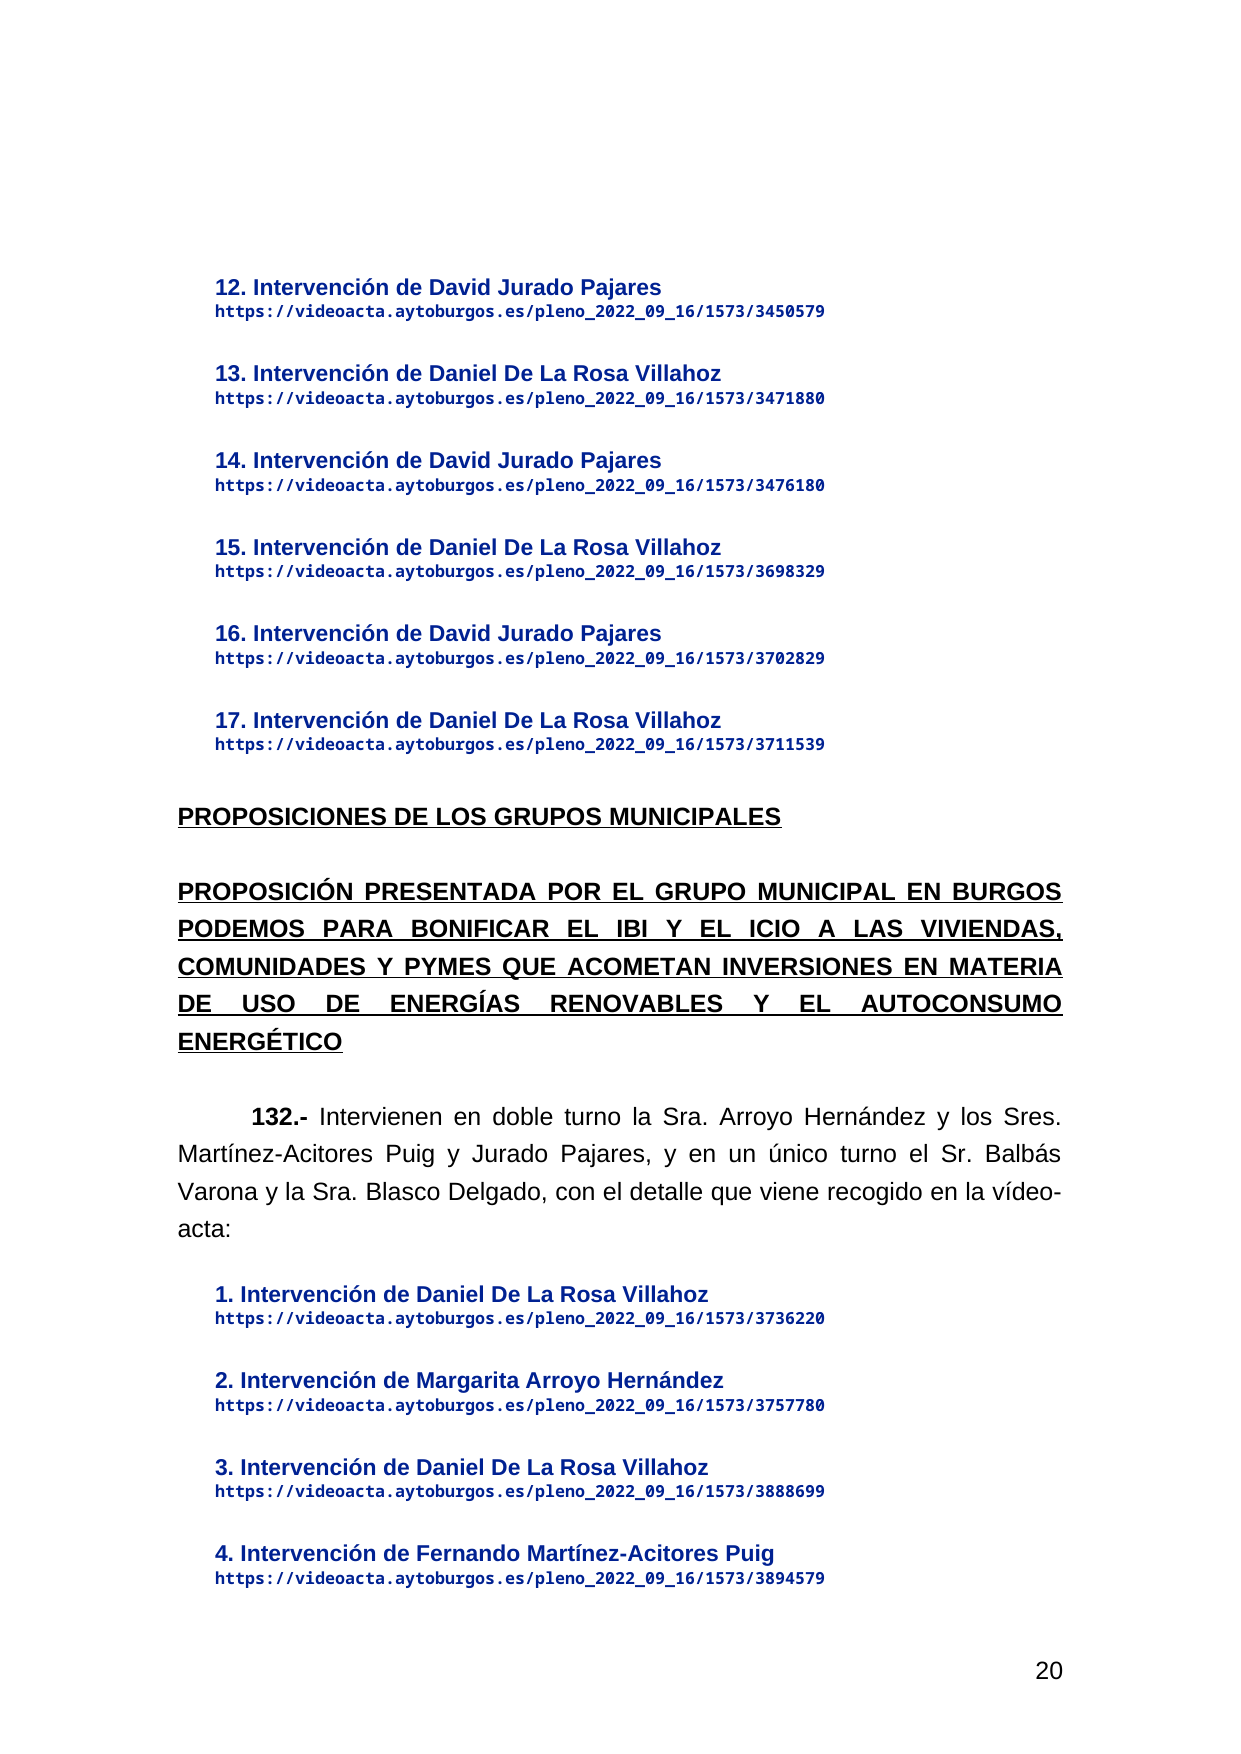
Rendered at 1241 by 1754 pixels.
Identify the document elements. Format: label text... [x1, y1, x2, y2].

text 132.- Intervienen en doble turno la Sra. Arroyo Hernández y los Sres. Martínez-Acitores Puig y Jurado Pajares, y en un único turno el Sr. Balbás Varona y la Sra. Blasco Delgado, con el detalle que viene recogido en la vídeo-acta: [177, 1093, 1063, 1243]
text https://videoacta.aytoburgos.es/pleno_2022_09_16/1573/3698329 [215, 560, 1063, 582]
text https://videoacta.aytoburgos.es/pleno_2022_09_16/1573/3702829 [215, 646, 1063, 669]
text https://videoacta.aytoburgos.es/pleno_2022_09_16/1573/3471880 [215, 387, 1063, 409]
text 12. Intervención de David Jurado Pajares [215, 274, 1063, 300]
list PROPOSICIONES DE LOS GRUPOS MUNICIPALES [177, 793, 1063, 831]
text Proposición presentada por el Grupo Municipal EN BURGOS PODEMOS para bonificar el IBI y el ICIO a las viviendas, comunidades y pymes que acometan inversiones en materia de uso de energías renovables y el autoconsumo energético [177, 1015, 1063, 1056]
text 13. Intervención de Daniel De La Rosa Villahoz [215, 360, 1063, 387]
text https://videoacta.aytoburgos.es/pleno_2022_09_16/1573/3894579 [215, 1567, 1063, 1589]
text 16. Intervención de David Jurado Pajares [215, 620, 1063, 646]
text https://videoacta.aytoburgos.es/pleno_2022_09_16/1573/3736220 [215, 1307, 1063, 1330]
text 17. Intervención de Daniel De La Rosa Villahoz [215, 707, 1063, 733]
text 1. Intervención de Daniel De La Rosa Villahoz [215, 1281, 1063, 1307]
text https://videoacta.aytoburgos.es/pleno_2022_09_16/1573/3888699 [215, 1480, 1063, 1503]
text 2. Intervención de Margarita Arroyo Hernández [215, 1367, 1063, 1393]
text Proposición presentada por el Grupo Municipal EN BURGOS PODEMOS para bonificar el IBI y el ICIO a las viviendas, comunidades y pymes que acometan inversiones en materia de uso de energías renovables y el autoconsumo energético [177, 903, 1063, 939]
text Proposición presentada por el Grupo Municipal EN BURGOS PODEMOS para bonificar el IBI y el ICIO a las viviendas, comunidades y pymes que acometan inversiones en materia de uso de energías renovables y el autoconsumo energético [177, 940, 1063, 977]
text 4. Intervención de Fernando Martínez-Acitores Puig [215, 1540, 1063, 1567]
text 15. Intervención de Daniel De La Rosa Villahoz [215, 533, 1063, 560]
text 3. Intervención de Daniel De La Rosa Villahoz [215, 1454, 1063, 1480]
text Proposición presentada por el Grupo Municipal EN BURGOS PODEMOS para bonificar el IBI y el ICIO a las viviendas, comunidades y pymes que acometan inversiones en materia de uso de energías renovables y el autoconsumo energético [177, 978, 1063, 1014]
text 14. Intervención de David Jurado Pajares [215, 447, 1063, 473]
text https://videoacta.aytoburgos.es/pleno_2022_09_16/1573/3450579 [215, 300, 1063, 323]
text https://videoacta.aytoburgos.es/pleno_2022_09_16/1573/3711539 [215, 733, 1063, 756]
text https://videoacta.aytoburgos.es/pleno_2022_09_16/1573/3757780 [215, 1393, 1063, 1416]
text https://videoacta.aytoburgos.es/pleno_2022_09_16/1573/3476180 [215, 473, 1063, 496]
text Proposición presentada por el Grupo Municipal EN BURGOS PODEMOS para bonificar el IBI y el ICIO a las viviendas, comunidades y pymes que acometan inversiones en materia de uso de energías renovables y el autoconsumo energético [177, 868, 1063, 902]
